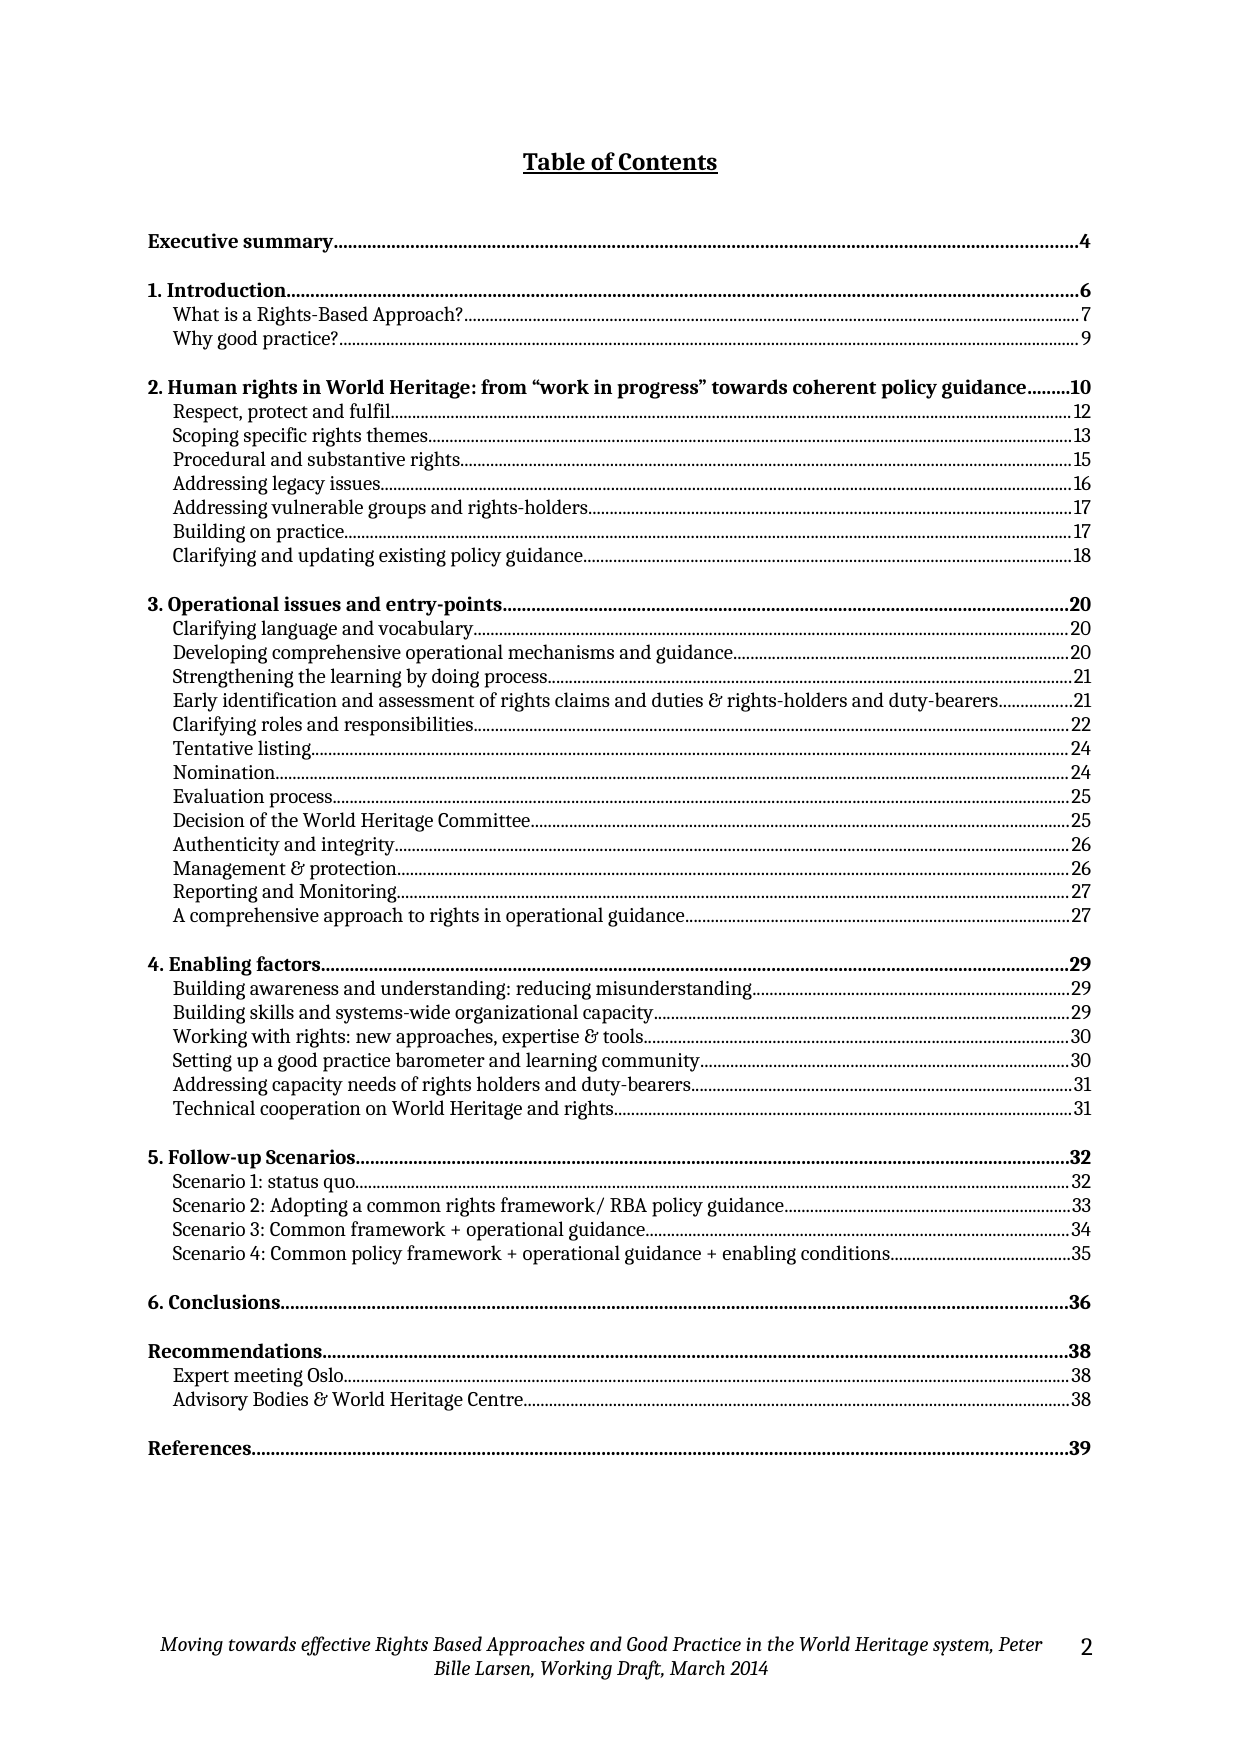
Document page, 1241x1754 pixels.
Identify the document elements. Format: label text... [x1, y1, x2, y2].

text Addressing capacity needs of rights holders and duty-bearers 31 [173, 1073, 1093, 1097]
text Addressing legacy issues 16 [173, 472, 1093, 496]
text 3. Operational issues and entry-points 20 [148, 593, 1093, 617]
text Scenario 1: status quo 32 [173, 1170, 1093, 1194]
text Scoping specific rights themes 13 [173, 424, 1093, 448]
text 2. Human rights in World Heritage: from “work in progress” towards coherent policy guidance 10 [148, 376, 1093, 400]
text Strengthening the learning by doing process 21 [173, 664, 1093, 688]
text Working with rights: new approaches, expertise & tools 30 [173, 1025, 1093, 1049]
text Table of Contents [148, 148, 1093, 176]
text Clarifying and updating existing policy guidance 18 [173, 544, 1093, 568]
text Scenario 4: Common policy framework + operational guidance + enabling conditions 35 [173, 1242, 1093, 1266]
text Scenario 3: Common framework + operational guidance 34 [173, 1218, 1093, 1242]
text Building on practice 17 [173, 520, 1093, 544]
text Tentative listing 24 [173, 736, 1093, 760]
text Developing comprehensive operational mechanisms and guidance 20 [173, 641, 1093, 664]
text 1. Introduction 6 [148, 279, 1093, 303]
text What is a Rights-Based Approach? 7 [173, 303, 1093, 327]
text Procedural and substantive rights 15 [173, 448, 1093, 472]
text Early identification and assessment of rights claims and duties & rights-holders and duty-bearers 21 [173, 688, 1093, 712]
text References 39 [148, 1436, 1093, 1460]
text Executive summary 4 [148, 230, 1093, 254]
text Building skills and systems-wide organizational capacity 29 [173, 1001, 1093, 1025]
text Why good practice? 9 [173, 327, 1093, 351]
text Addressing vulnerable groups and rights-holders 17 [173, 496, 1093, 520]
text Nomination 24 [173, 760, 1093, 784]
text Recommendations 38 [148, 1339, 1093, 1363]
text Clarifying language and vocabulary 20 [173, 617, 1093, 641]
text Expert meeting Oslo 38 [173, 1363, 1093, 1387]
text Technical cooperation on World Heritage and rights 31 [173, 1097, 1093, 1121]
text 5. Follow-up Scenarios 32 [148, 1146, 1093, 1170]
text Scenario 2: Adopting a common rights framework/ RBA policy guidance 33 [173, 1194, 1093, 1218]
text A comprehensive approach to rights in operational guidance 27 [173, 904, 1093, 928]
text Building awareness and understanding: reducing misunderstanding 29 [173, 977, 1093, 1001]
text Authenticity and integrity 26 [173, 832, 1093, 856]
text Clarifying roles and responsibilities 22 [173, 712, 1093, 736]
text Evaluation process 25 [173, 784, 1093, 808]
text Respect, protect and fulfil 12 [173, 400, 1093, 424]
text Advisory Bodies & World Heritage Centre 38 [173, 1387, 1093, 1411]
text Management & protection 26 [173, 856, 1093, 880]
text Setting up a good practice barometer and learning community 30 [173, 1049, 1093, 1073]
text Decision of the World Heritage Committee 25 [173, 808, 1093, 832]
text Reporting and Monitoring 27 [173, 880, 1093, 904]
text 4. Enabling factors 29 [148, 953, 1093, 977]
text 6. Conclusions 36 [148, 1291, 1093, 1314]
